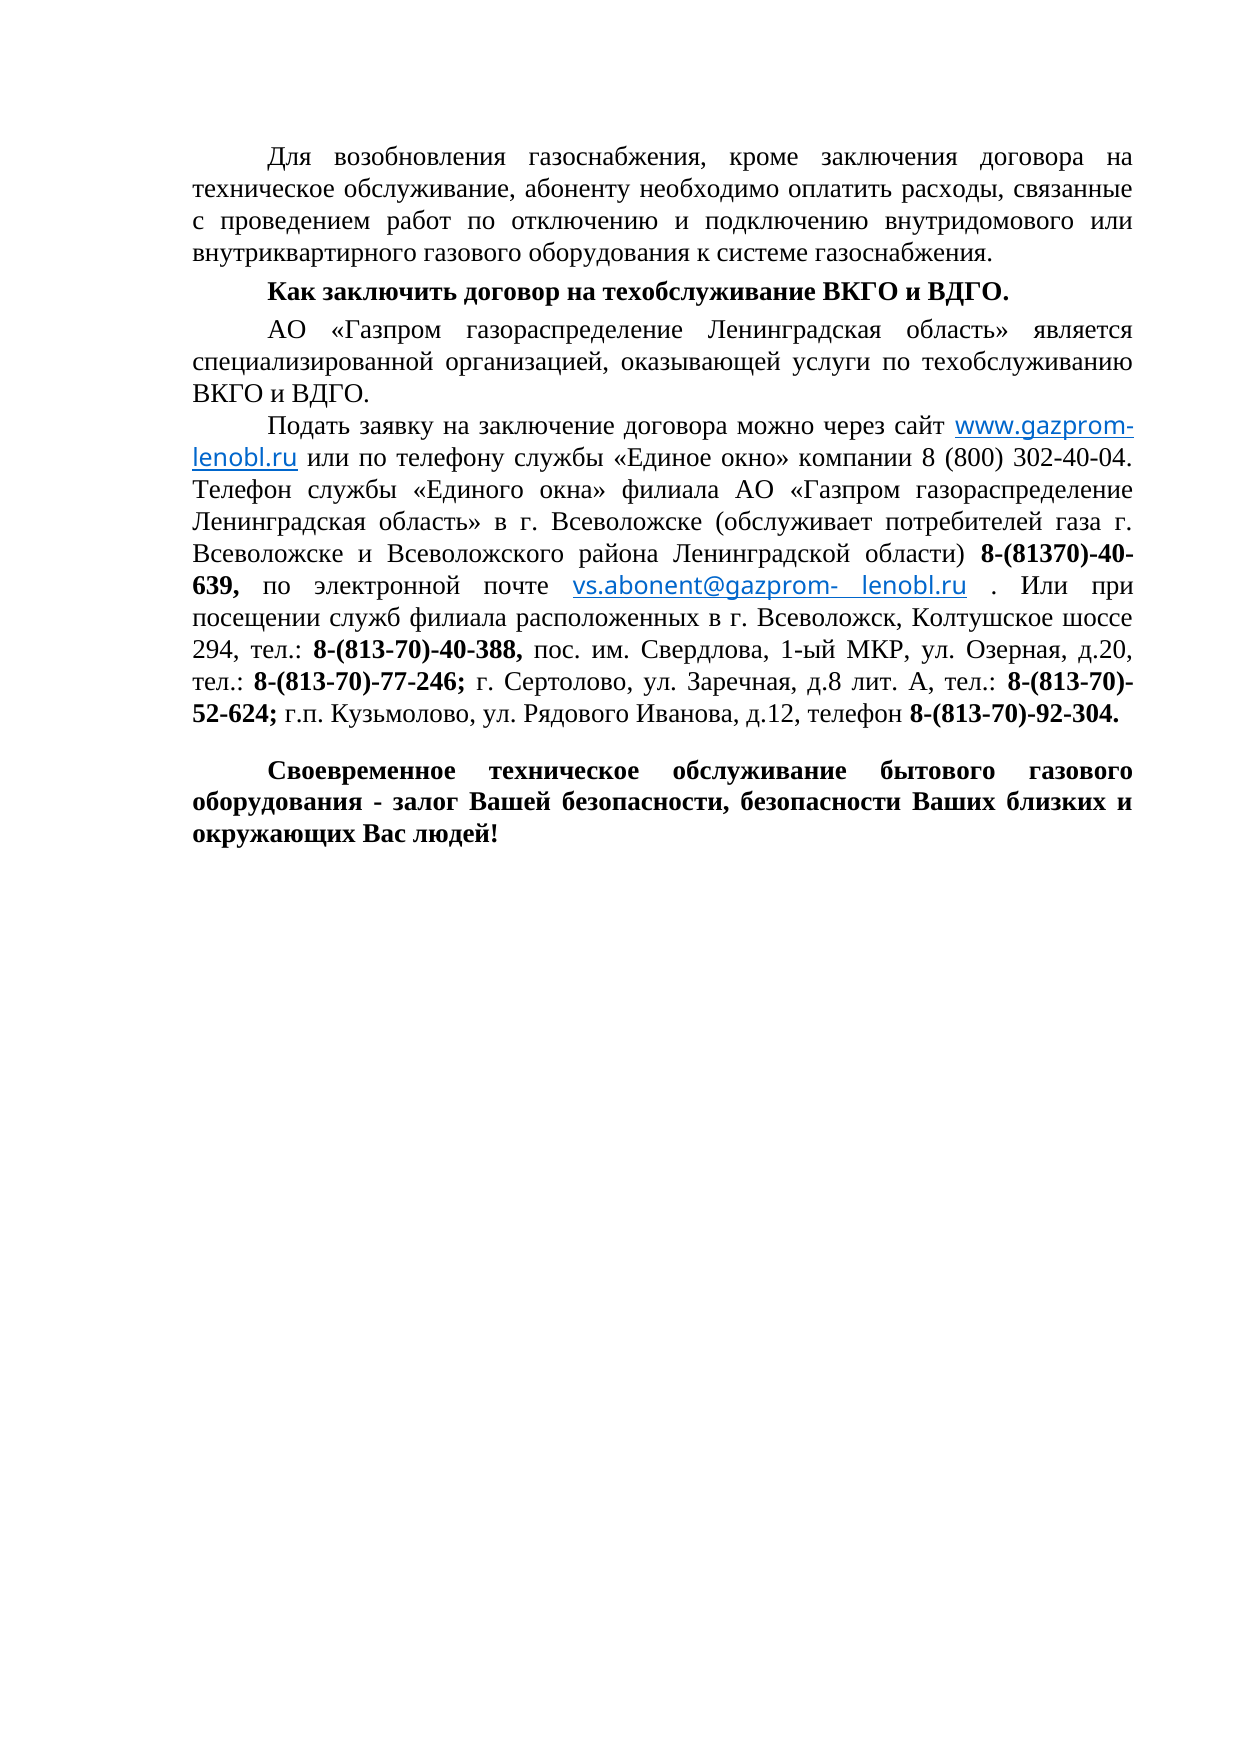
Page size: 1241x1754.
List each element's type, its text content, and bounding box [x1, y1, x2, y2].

text Своевременное техническое обслуживание бытового газового оборудования - залог Вашей безопасности, безопасности Ваших близких и окружающих Вас людей! [192, 754, 1134, 848]
text Подать заявку на заключение договора можно через сайт www.gazprom-lenobl.ru или по телефону службы «Единое окно» компании 8 (800) 302-40-04. Телефон службы «Единого окна» филиала АО «Газпром газораспределение Ленинградская область» в г. Всеволожске (обслуживает потребителей газа г. Всеволожске и Всеволожского района Ленинградской области) 8-(81370)-40-639, по электронной почте vs.abonent@gazprom- lenobl.ru . Или при посещении служб филиала расположенных в г. Всеволожск, Колтушское шоссе 294, тел.: 8-(813-70)-40-388, пос. им. Свердлова, 1-ый МКР, ул. Озерная, д.20, тел.: 8-(813-70)-77-246; г. Сертолово, ул. Заречная, д.8 лит. А, тел.: 8-(813-70)-52-624; г.п. Кузьмолово, ул. Рядового Иванова, д.12, телефон 8-(813-70)-92-304. [192, 409, 1134, 729]
text Как заключить договор на техобслуживание ВКГО и ВДГО. [192, 278, 1134, 305]
text АО «Газпром газораспределение Ленинградская область» является специализированной организацией, оказывающей услуги по техобслуживанию ВКГО и ВДГО. [192, 313, 1134, 409]
text Для возобновления газоснабжения, кроме заключения договора на техническое обслуживание, абоненту необходимо оплатить расходы, связанные с проведением работ по отключению и подключению внутридомового или внутриквартирного газового оборудования к системе газоснабжения. [192, 140, 1134, 268]
